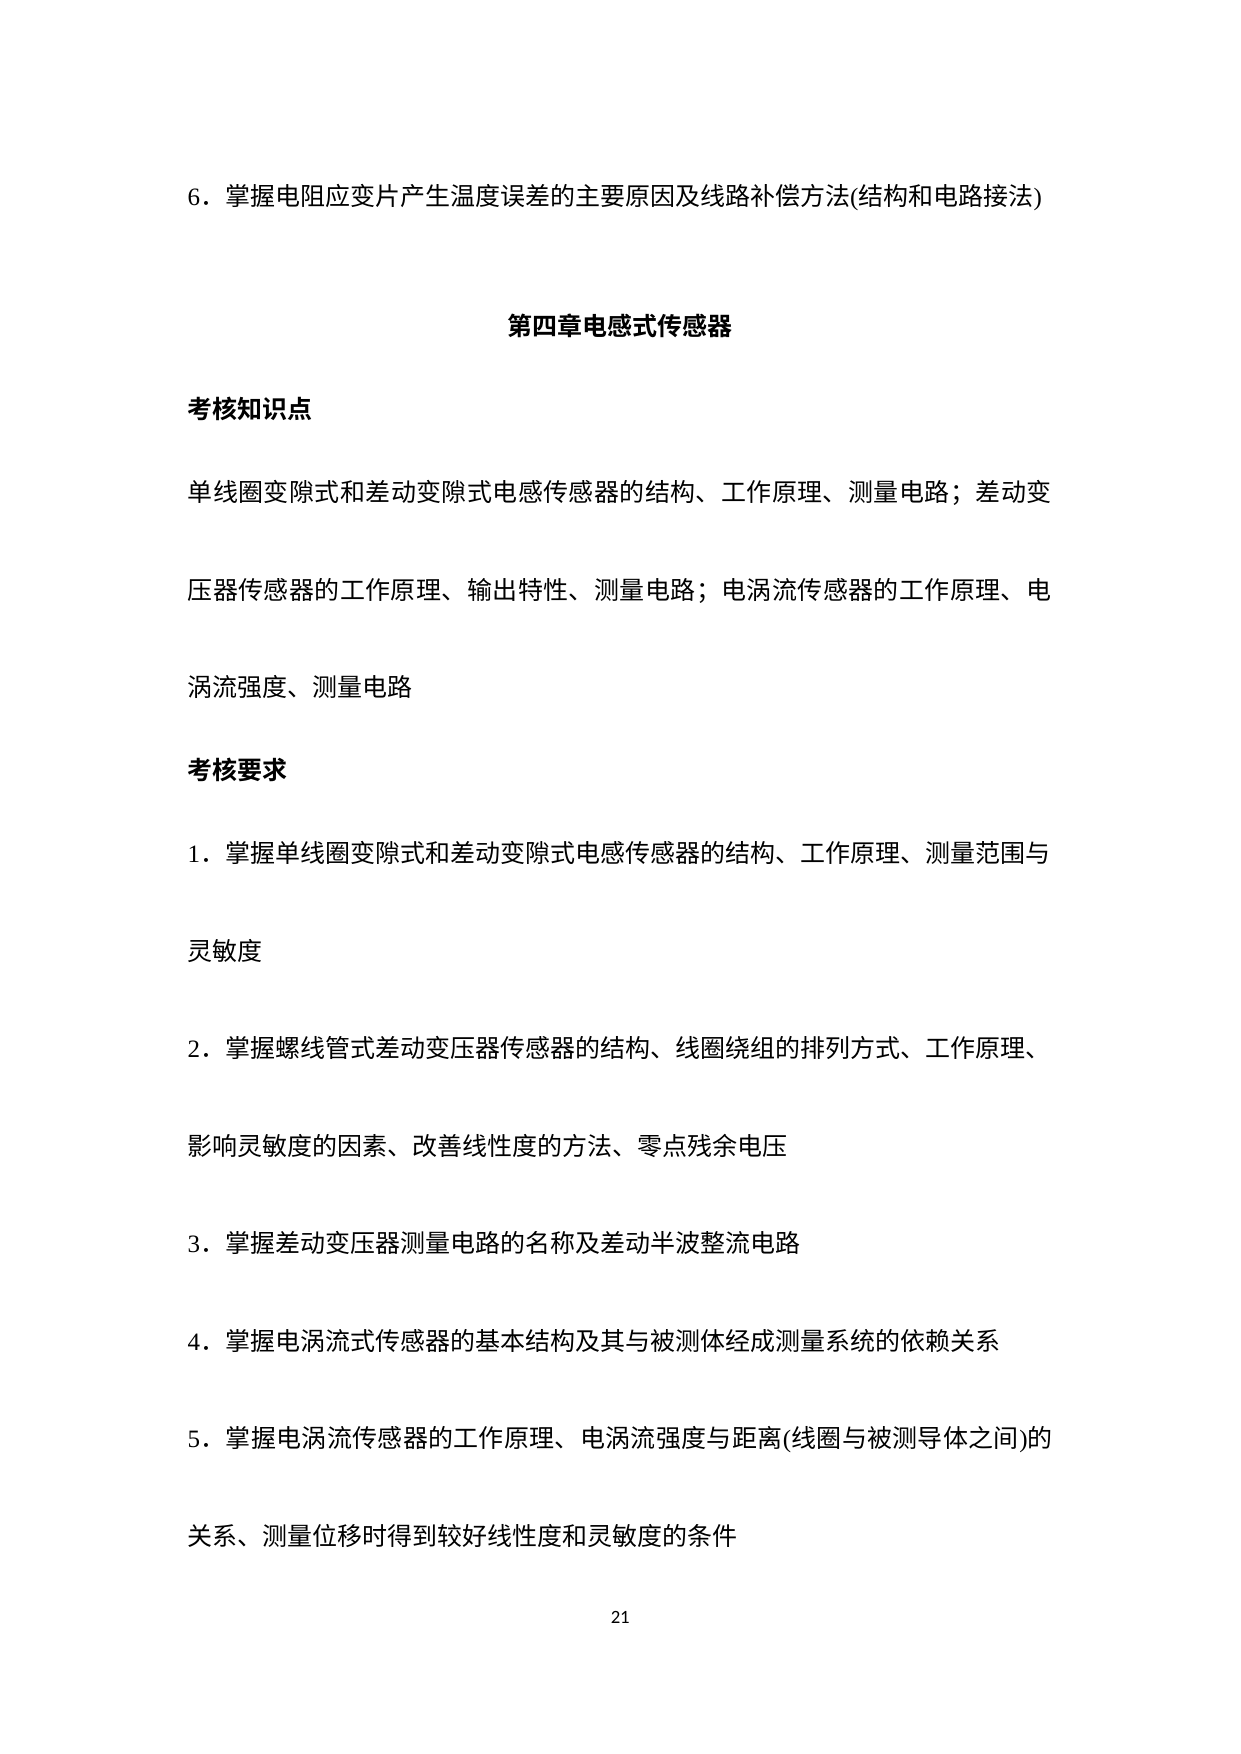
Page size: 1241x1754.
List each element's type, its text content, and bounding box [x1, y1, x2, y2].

text 单线圈变隙式和差动变隙式电感传感器的结构、工作原理、测量电路；差动变压器传感器的工作原理、输出特性、测量电路；电涡流传感器的工作原理、电涡流强度、测量电路 [187, 458, 1053, 718]
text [187, 162, 1053, 276]
text 考核知识点 [187, 375, 1053, 440]
text 第四章电感式传感器 [187, 292, 1053, 357]
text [187, 819, 1053, 1567]
text 考核要求 [187, 736, 1053, 801]
